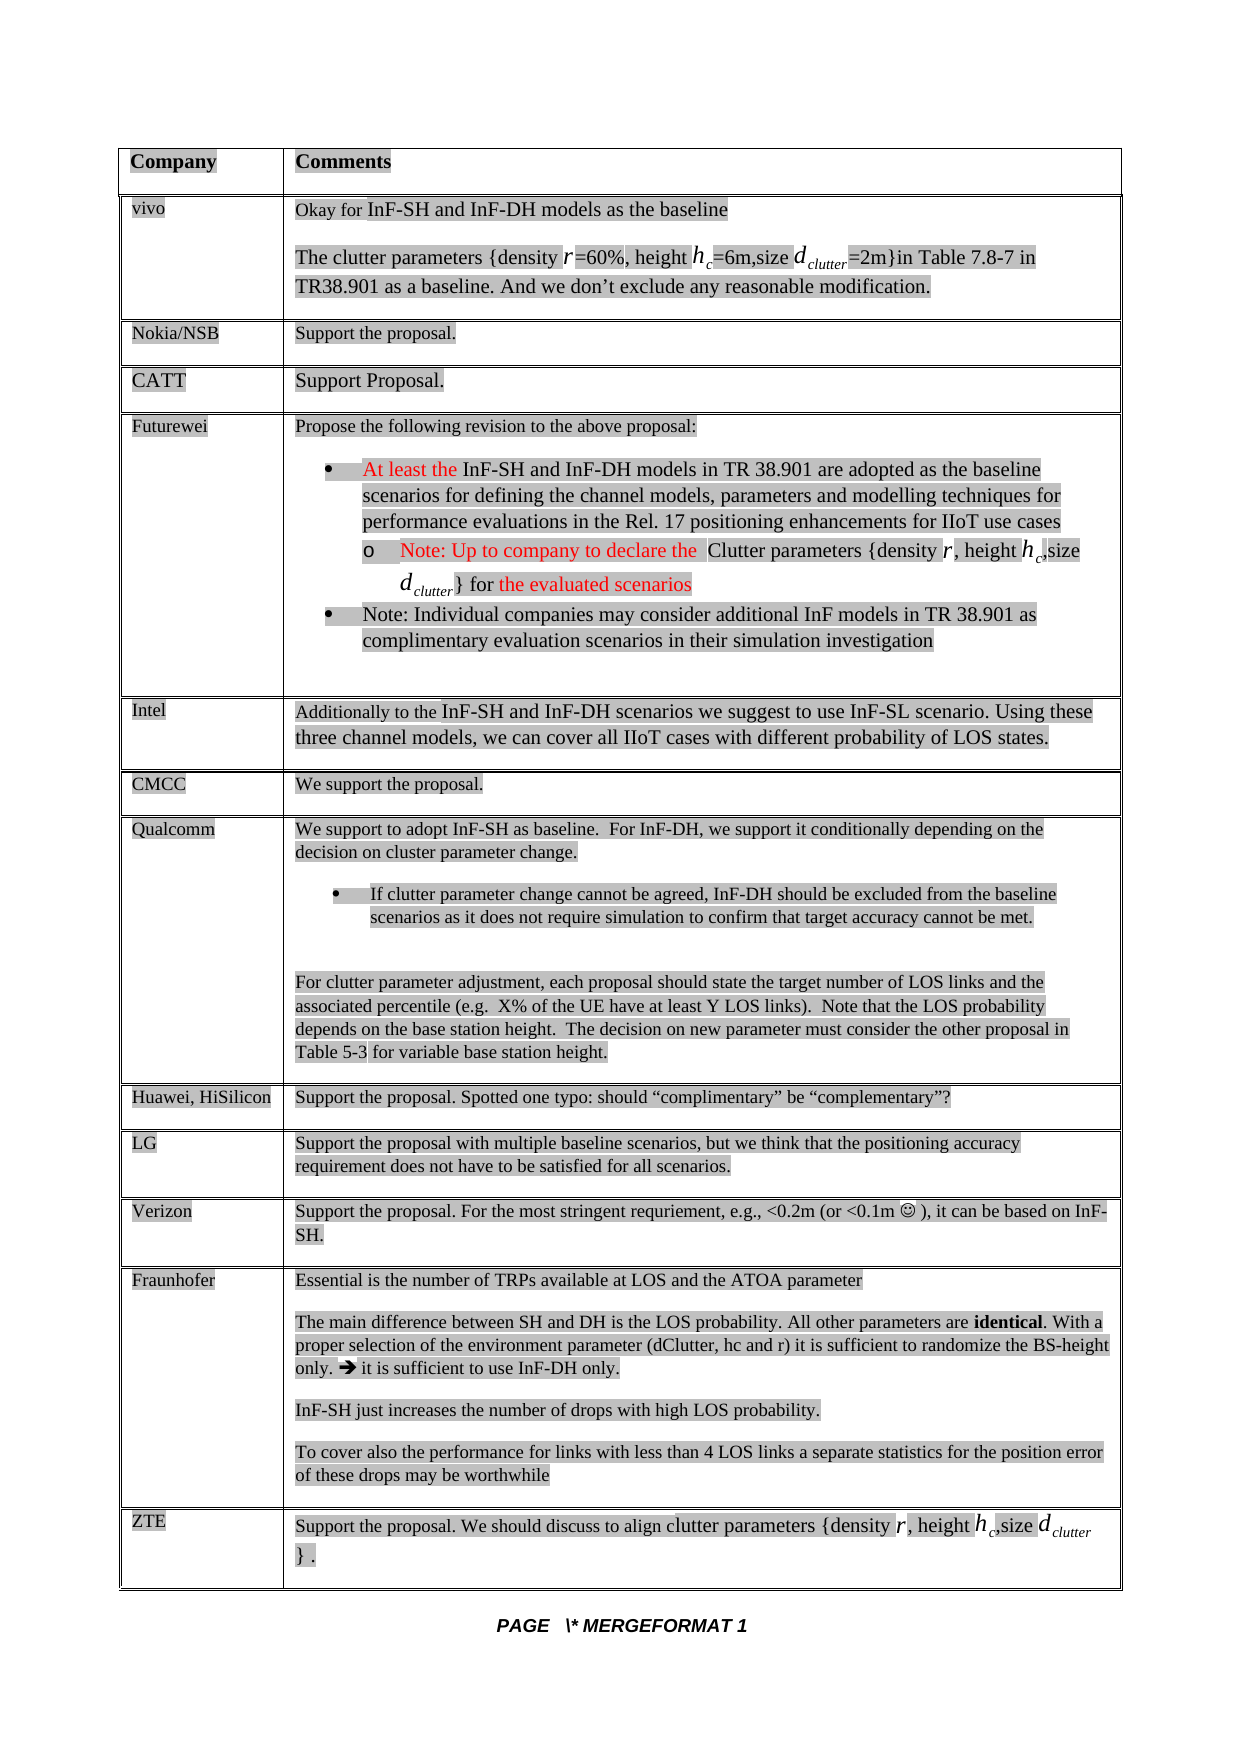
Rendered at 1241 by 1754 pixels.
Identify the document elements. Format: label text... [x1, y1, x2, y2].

table_cell CMCC [122, 773, 283, 814]
table_cell CATT [122, 368, 283, 412]
table_cell Support the proposal. For the most stringent requriement, e.g., <0.2m (or <0.1m ), it can be based on InF-SH. [284, 1200, 1120, 1266]
table_header Company [119, 149, 283, 193]
table_cell Fraunhofer [122, 1269, 283, 1507]
table_cell Verizon [122, 1200, 283, 1266]
table_cell ZTE [120, 1510, 283, 1588]
table_cell Okay for InF-SH and InF-DH models as the baseline The clutter parameters {density =60%, height =6m,size =2m}in Table 7.8-7 in TR38.901 as a baseline. And we don’t exclude any reasonable modification. [284, 197, 1120, 319]
table_cell Huawei, HiSilicon [122, 1086, 283, 1128]
table_cell Support Proposal. [284, 368, 1120, 412]
table_cell Futurewei [122, 415, 283, 696]
table_cell Support the proposal. Spotted one typo: should “complimentary” be “complementary”? [284, 1086, 1120, 1128]
table_cell We support to adopt InF-SH as baseline. For InF-DH, we support it conditionally depending on the decision on cluster parameter change. If clutter parameter change cannot be agreed, InF-DH should be excluded from the baseline scenarios as it does not require simulation to confirm that target accuracy cannot be met. For clutter parameter adjustment, each proposal should state the target number of LOS links and the associated percentile (e.g. X% of the UE have at least Y LOS links). Note that the LOS probability depends on the base station height. The decision on new parameter must consider the other proposal in Table 5-1 for variable base station height. [284, 818, 1120, 1083]
table_cell Essential is the number of TRPs available at LOS and the ATOA parameter The main difference between SH and DH is the LOS probability. All other parameters are identical. With a proper selection of the environment parameter (dClutter, hc and r) it is sufficient to randomize the BS-height only. it is sufficient to use InF-DH only. InF-SH just increases the number of drops with high LOS probability. To cover also the performance for links with less than 4 LOS links a separate statistics for the position error of these drops may be worthwhile [284, 1269, 1120, 1507]
table_cell Qualcomm [122, 818, 283, 1083]
table_cell vivo [122, 197, 283, 319]
table_cell Nokia/NSB [122, 322, 283, 364]
table_cell Support the proposal. [284, 322, 1120, 364]
table_cell Propose the following revision to the above proposal: At least the InF-SH and InF-DH models in TR 38.901 are adopted as the baseline scenarios for defining the channel models, parameters and modelling techniques for performance evaluations in the Rel. 17 positioning enhancements for IIoT use cases Note: Up to company to declare the Clutter parameters {density , height ,size } for the evaluated scenarios Note: Individual companies may consider additional InF models in TR 38.901 as complimentary evaluation scenarios in their simulation investigation [284, 415, 1120, 696]
table_cell Additionally to the InF-SH and InF-DH scenarios we suggest to use InF-SL scenario. Using these three channel models, we can cover all IIoT cases with different probability of LOS states. [284, 699, 1120, 769]
table_cell Support the proposal with multiple baseline scenarios, but we think that the positioning accuracy requirement does not have to be satisfied for all scenarios. [284, 1132, 1120, 1197]
table_cell LG [122, 1132, 283, 1197]
table_header Comments [284, 149, 1121, 193]
table_cell We support the proposal. [284, 773, 1120, 814]
table_cell Support the proposal. We should discuss to align clutter parameters {density , height ,size } . [284, 1510, 1120, 1588]
table_cell Intel [122, 699, 283, 769]
